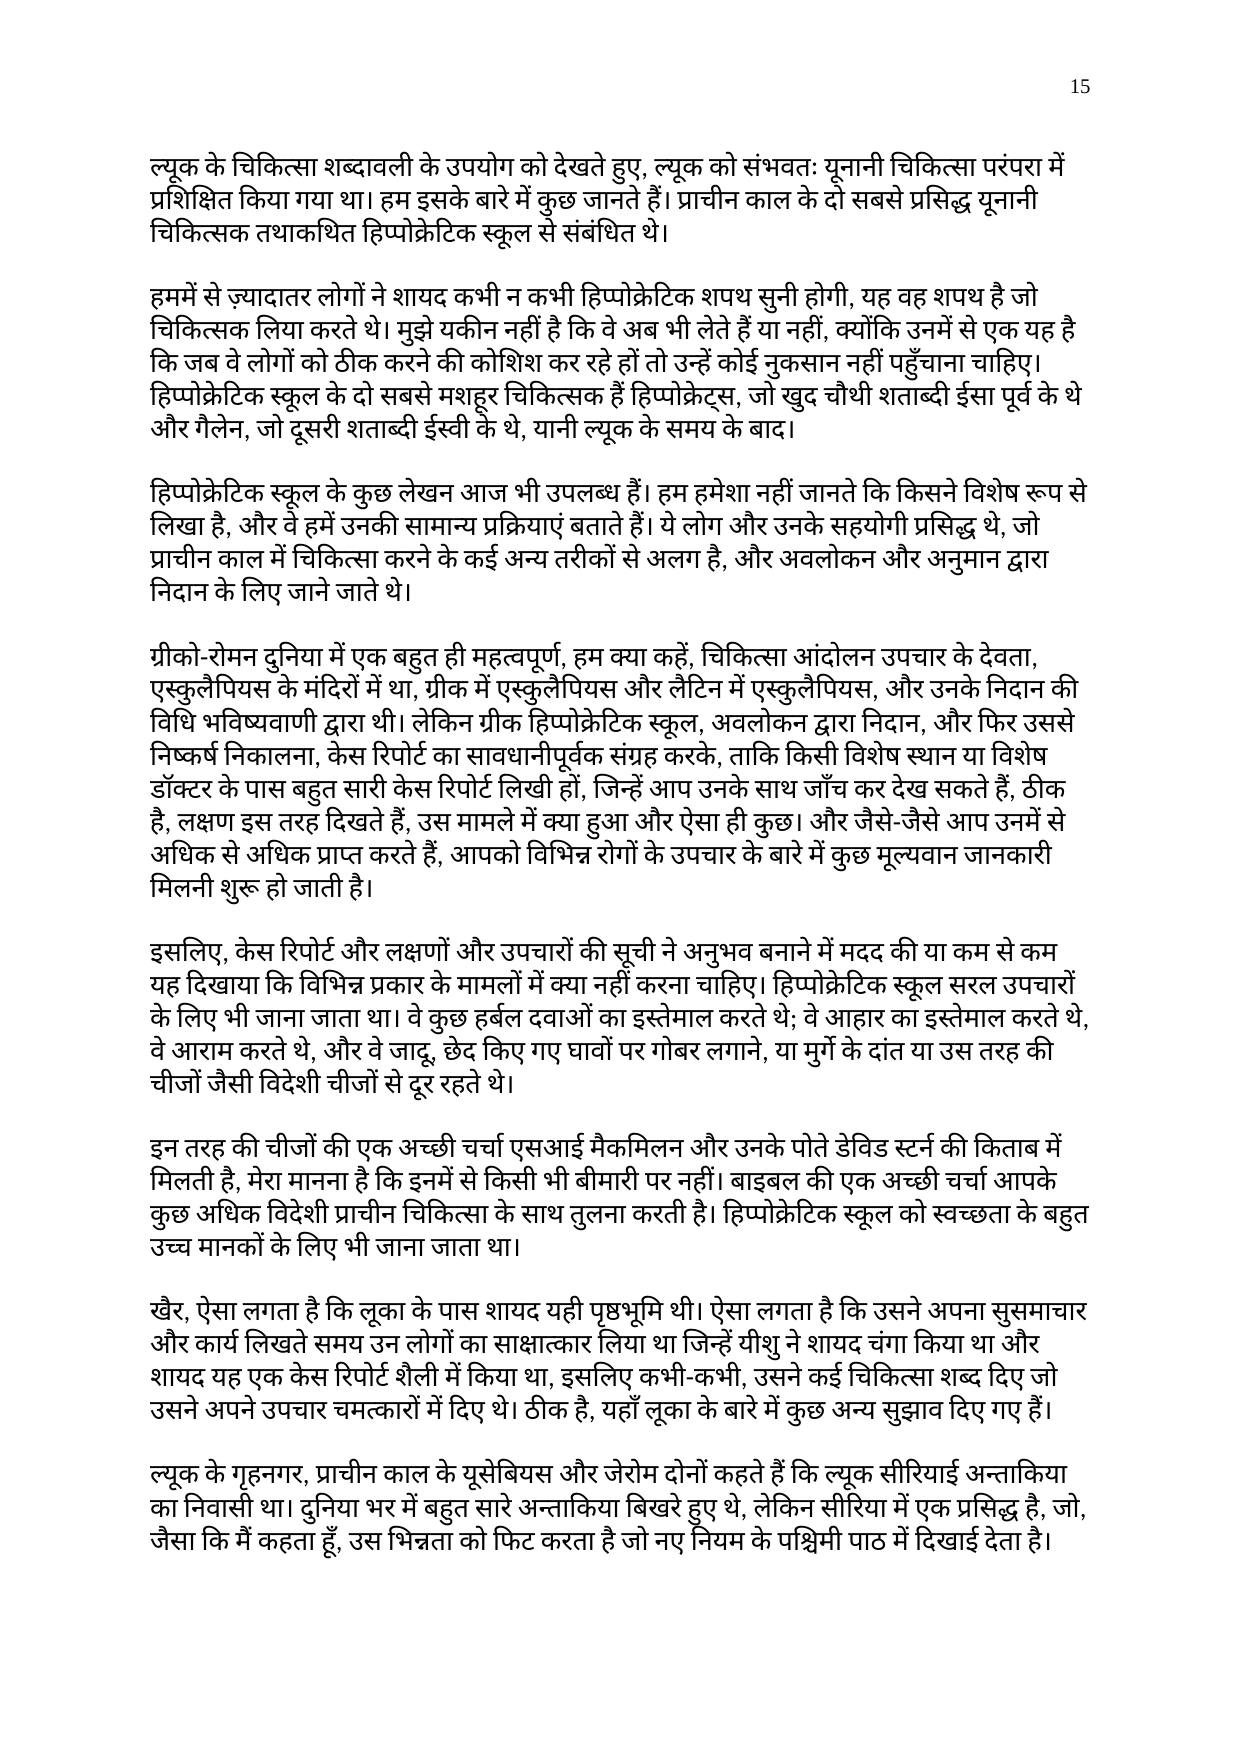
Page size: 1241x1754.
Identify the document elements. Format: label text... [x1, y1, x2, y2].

text हिप्पोक्रेटिक स्कूल के कुछ लेखन आज भी उपलब्ध हैं। हम हमेशा नहीं जानते कि किसने विशेष रूप से लिखा है, और वे हमें उनकी सामान्य प्रक्रियाएं बताते हैं। ये लोग और उनके सहयोगी प्रसिद्ध थे, जो प्राचीन काल में चिकित्सा करने के कई अन्य तरीकों से अलग है, और अवलोकन और अनुमान द्वारा निदान के लिए जाने जाते थे। [150, 476, 1090, 608]
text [150, 1458, 1090, 1557]
text खैर, ऐसा लगता है कि लूका के पास शायद यही पृष्ठभूमि थी। ऐसा लगता है कि उसने अपना सुसमाचार और कार्य लिखते समय उन लोगों का साक्षात्कार लिया था जिन्हें यीशु ने शायद चंगा किया था और शायद यह एक केस रिपोर्ट शैली में किया था, इसलिए कभी-कभी, उसने कई चिकित्सा शब्द दिए जो उसने अपने उपचार चमत्कारों में दिए थे। ठीक है, यहाँ लूका के बारे में कुछ अन्य सुझाव दिए गए हैं। [150, 1294, 1090, 1427]
text ल्यूक के चिकित्सा शब्दावली के उपयोग को देखते हुए, ल्यूक को संभवतः यूनानी चिकित्सा परंपरा में प्रशिक्षित किया गया था। हम इसके बारे में कुछ जानते हैं। प्राचीन काल के दो सबसे प्रसिद्ध यूनानी चिकित्सक तथाकथित हिप्पोक्रेटिक स्कूल से संबंधित थे। [150, 150, 1090, 249]
text हममें से ज़्यादातर लोगों ने शायद कभी न कभी हिप्पोक्रेटिक शपथ सुनी होगी, यह वह शपथ है जो चिकित्सक लिया करते थे। मुझे यकीन नहीं है कि वे अब भी लेते हैं या नहीं, क्योंकि उनमें से एक यह है कि जब वे लोगों को ठीक करने की कोशिश कर रहे हों तो उन्हें कोई नुकसान नहीं पहुँचाना चाहिए। हिप्पोक्रेटिक स्कूल के दो सबसे मशहूर चिकित्सक हैं हिप्पोक्रेट्स, जो खुद चौथी शताब्दी ईसा पूर्व के थे और गैलेन, जो दूसरी शताब्दी ईस्वी के थे, यानी ल्यूक के समय के बाद। [150, 280, 1090, 445]
text इसलिए, केस रिपोर्ट और लक्षणों और उपचारों की सूची ने अनुभव बनाने में मदद की या कम से कम यह दिखाया कि विभिन्न प्रकार के मामलों में क्या नहीं करना चाहिए। हिप्पोक्रेटिक स्कूल सरल उपचारों के लिए भी जाना जाता था। वे कुछ हर्बल दवाओं का इस्तेमाल करते थे; वे आहार का इस्तेमाल करते थे, वे आराम करते थे, और वे जादू, छेद किए गए घावों पर गोबर लगाने, या मुर्गे के दांत या उस तरह की चीजों जैसी विदेशी चीजों से दूर रहते थे। [150, 935, 1090, 1100]
text इन तरह की चीजों की एक अच्छी चर्चा एसआई मैकमिलन और उनके पोते डेविड स्टर्न की किताब में मिलती है, मेरा मानना है कि इनमें से किसी भी बीमारी पर नहीं। बाइबल की एक अच्छी चर्चा आपके कुछ अधिक विदेशी प्राचीन चिकित्सा के साथ तुलना करती है। हिप्पोक्रेटिक स्कूल को स्वच्छता के बहुत उच्च मानकों के लिए भी जाना जाता था। [150, 1131, 1090, 1263]
text ग्रीको-रोमन दुनिया में एक बहुत ही महत्वपूर्ण, हम क्या कहें, चिकित्सा आंदोलन उपचार के देवता, एस्कुलैपियस के मंदिरों में था, ग्रीक में एस्कुलैपियस और लैटिन में एस्कुलैपियस, और उनके निदान की विधि भविष्यवाणी द्वारा थी। लेकिन ग्रीक हिप्पोक्रेटिक स्कूल, अवलोकन द्वारा निदान, और फिर उससे निष्कर्ष निकालना, केस रिपोर्ट का सावधानीपूर्वक संग्रह करके, ताकि किसी विशेष स्थान या विशेष डॉक्टर के पास बहुत सारी केस रिपोर्ट लिखी हों, जिन्हें आप उनके साथ जाँच कर देख सकते हैं, ठीक है, लक्षण इस तरह दिखते हैं, उस मामले में क्या हुआ और ऐसा ही कुछ। और जैसे-जैसे आप उनमें से अधिक से अधिक प्राप्त करते हैं, आपको विभिन्न रोगों के उपचार के बारे में कुछ मूल्यवान जानकारी मिलनी शुरू हो जाती है। [150, 640, 1090, 904]
